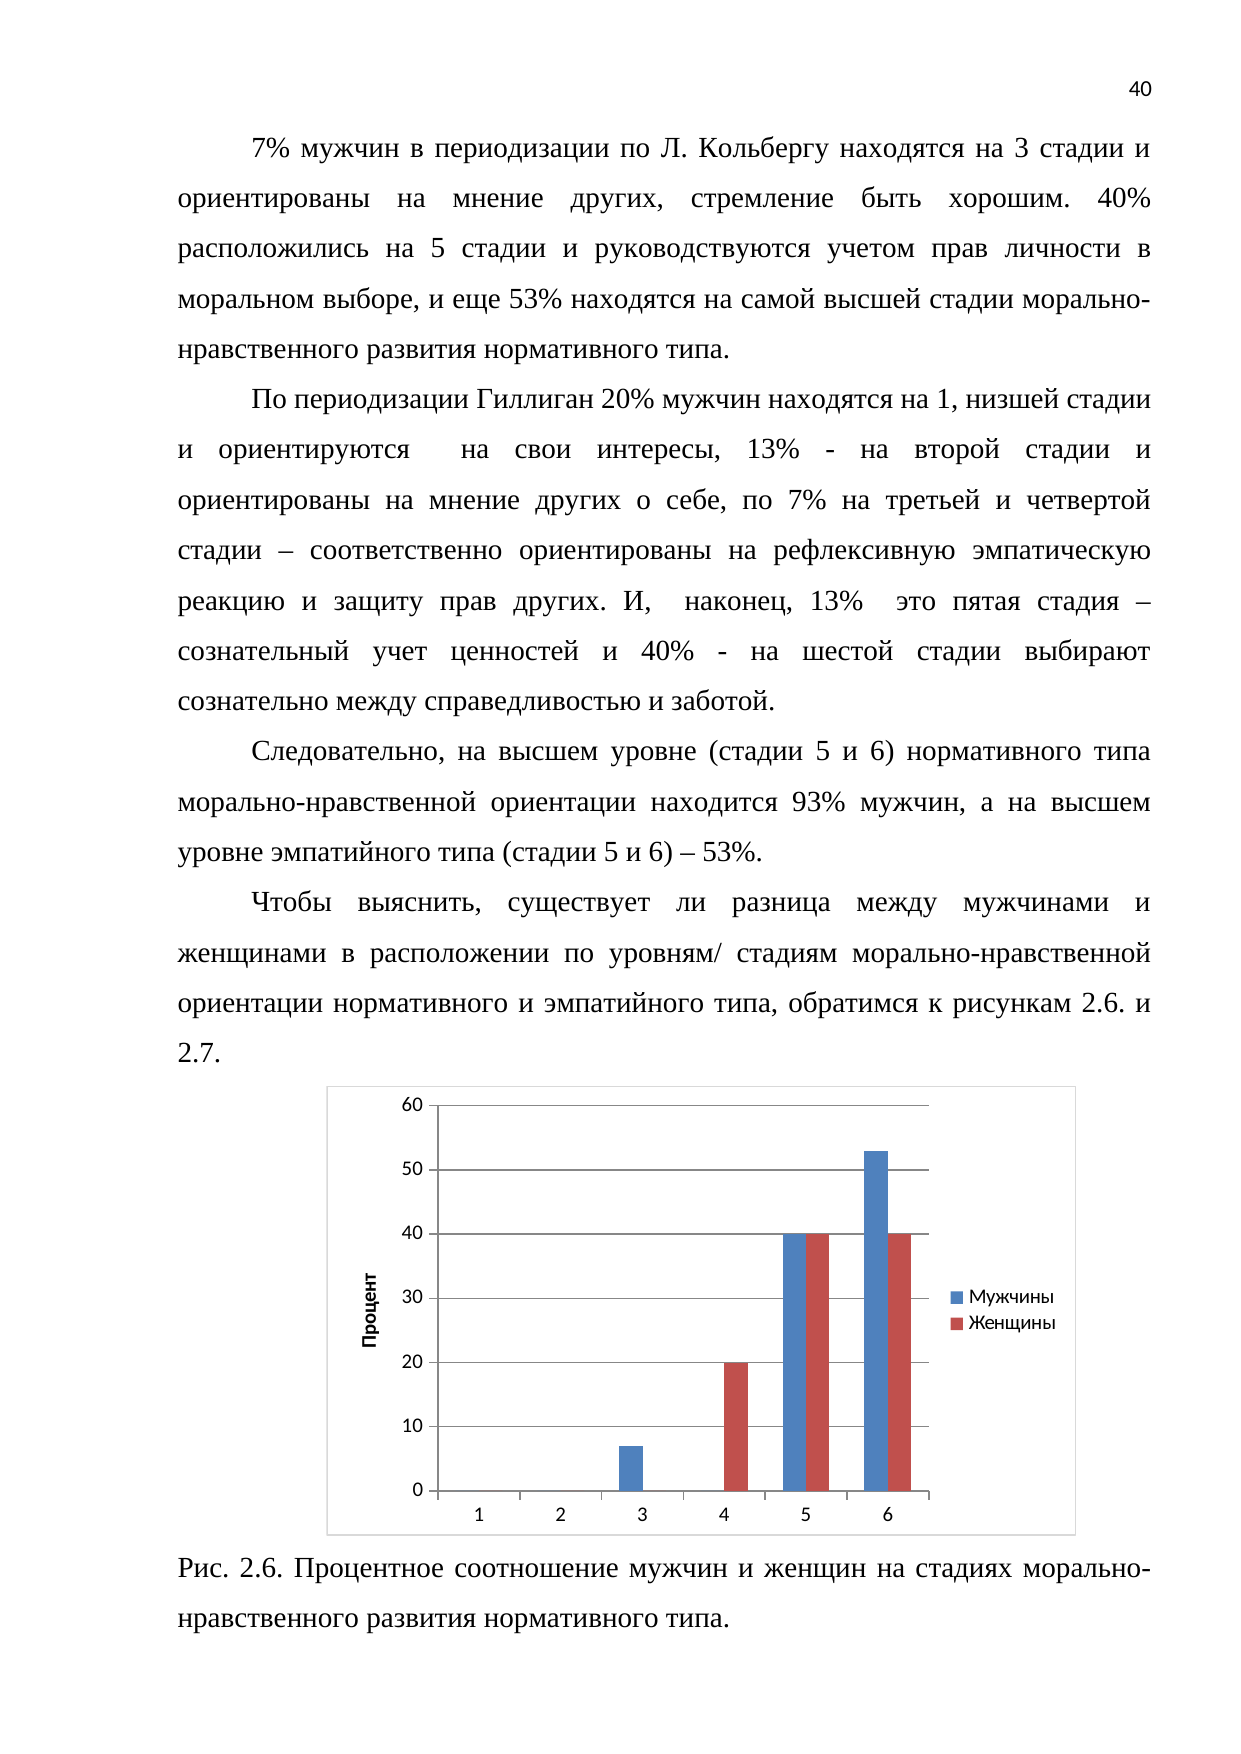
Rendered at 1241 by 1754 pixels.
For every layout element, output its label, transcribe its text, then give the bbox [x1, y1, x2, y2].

text Следовательно, на высшем уровне (стадии 5 и 6) нормативного типа морально-нравственной ориентации находится 93% мужчин, а на высшем уровне эмпатийного типа (стадии 5 и 6) – 53%. [177, 733, 1152, 868]
text Чтобы выяснить, существует ли разница между мужчинами и женщинами в расположении по уровням/ стадиям морально-нравственной ориентации нормативного и эмпатийного типа, обратимся к рисункам 2.6. и 2.7. [177, 884, 1152, 1069]
text Рис. 2.6. Процентное соотношение мужчин и женщин на стадиях морально-нравственного развития нормативного типа. [177, 1550, 1152, 1633]
text По периодизации Гиллиган 20% мужчин находятся на 1, низшей стадии и ориентируются на свои интересы, 13% - на второй стадии и ориентированы на мнение других о себе, по 7% на третьей и четвертой стадии – соответственно ориентированы на рефлексивную эмпатическую реакцию и защиту прав других. И, наконец, 13% это пятая стадия – сознательный учет ценностей и 40% - на шестой стадии выбирают сознательно между справедливостью и заботой. [177, 381, 1152, 717]
text 7% мужчин в периодизации по Л. Кольбергу находятся на 3 стадии и ориентированы на мнение других, стремление быть хорошим. 40% расположились на 5 стадии и руководствуются учетом прав личности в моральном выборе, и еще 53% находятся на самой высшей стадии морально-нравственного развития нормативного типа. [177, 130, 1152, 364]
